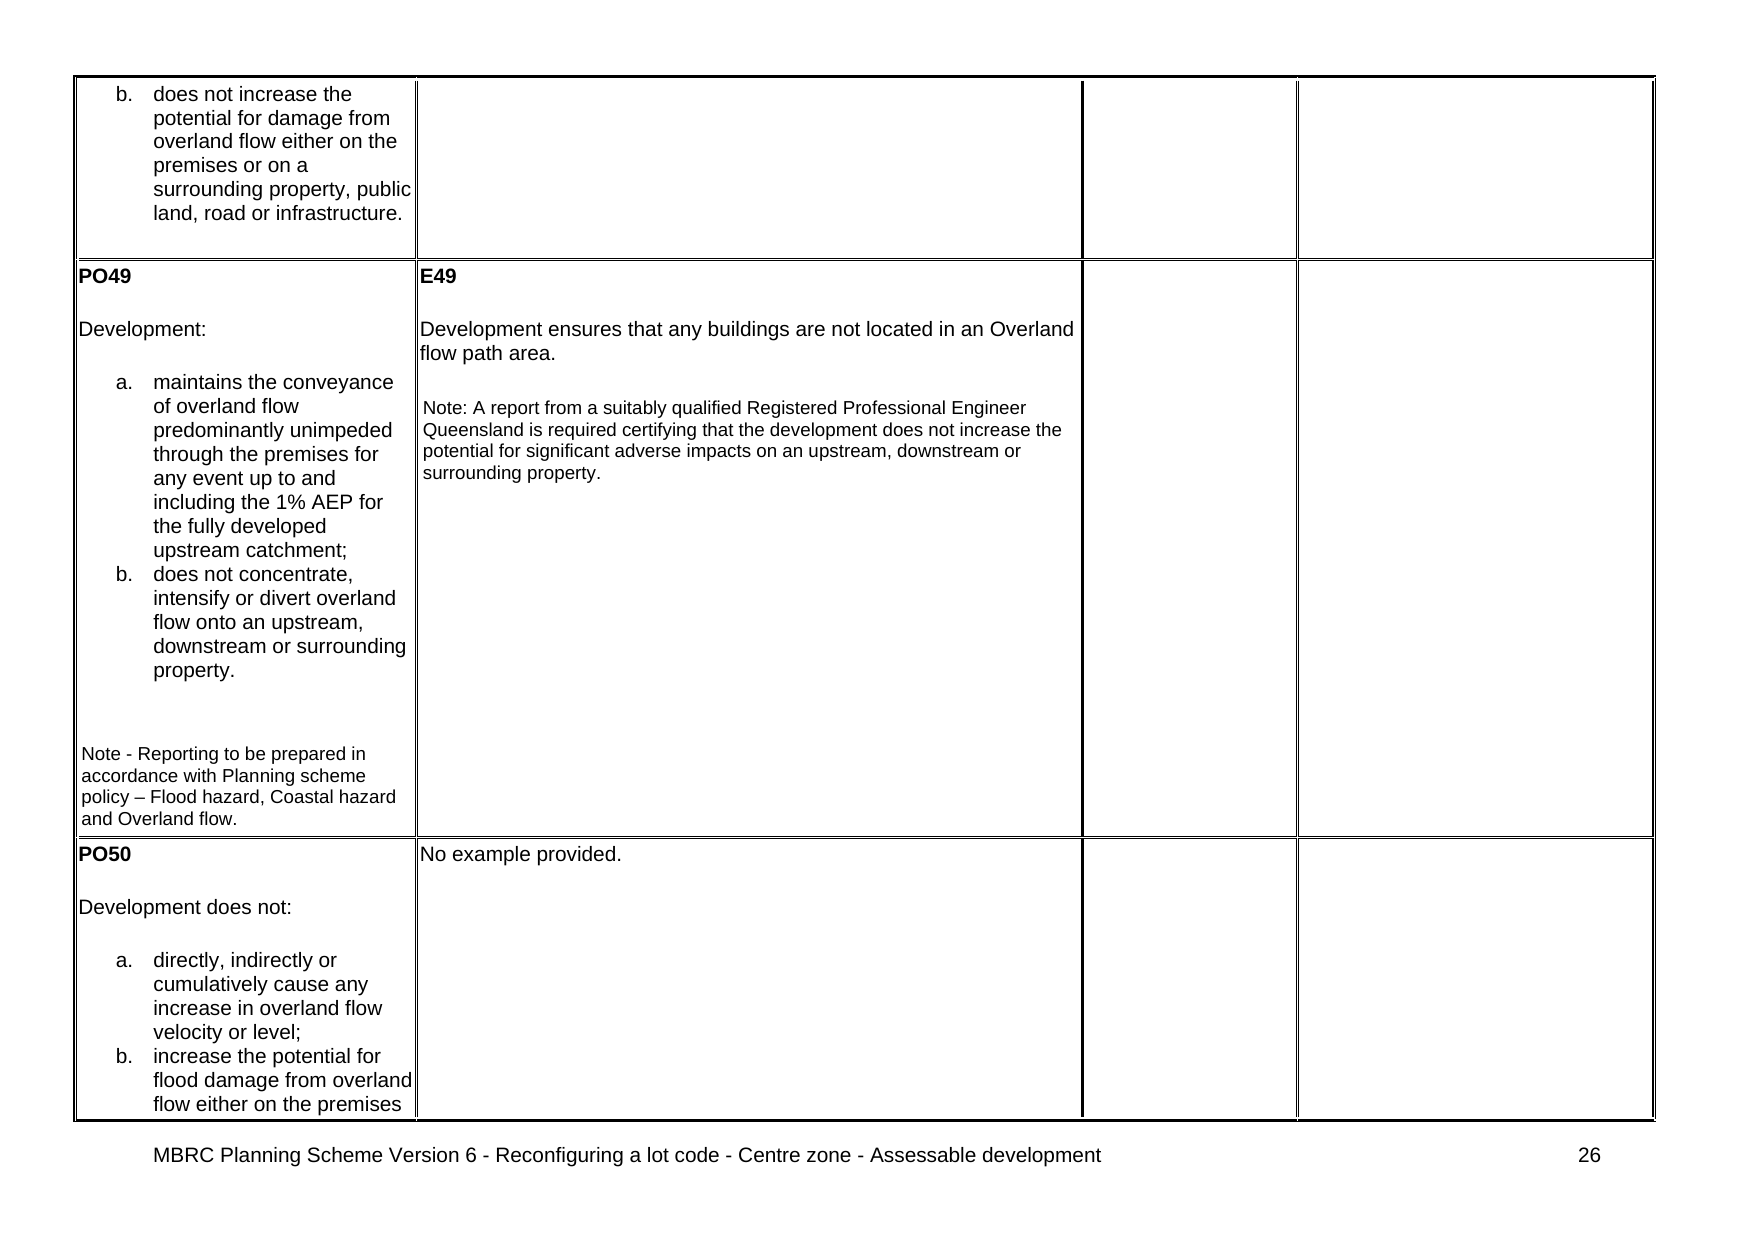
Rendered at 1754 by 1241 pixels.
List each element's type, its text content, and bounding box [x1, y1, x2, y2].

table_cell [416, 839, 1082, 1119]
table_cell [1082, 78, 1298, 257]
table_cell [1298, 839, 1654, 1119]
table_cell [1298, 78, 1654, 257]
table_cell [1084, 261, 1296, 836]
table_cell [77, 78, 416, 257]
table_cell E49 Development ensures that any buildings are not located in an Overland flow path area. [418, 261, 1081, 836]
table_cell [1299, 261, 1652, 836]
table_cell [75, 836, 416, 1119]
table_cell PO49 Development: maintains the conveyance of overland flow predominantly unimpeded through the premises for any event up to and including the 1% AEP for the fully developed upstream catchment; does not concentrate, intensify or divert overland flow onto an upstream, downstream or surrounding property. [77, 258, 415, 836]
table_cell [416, 78, 1082, 257]
table_cell [1082, 839, 1298, 1119]
